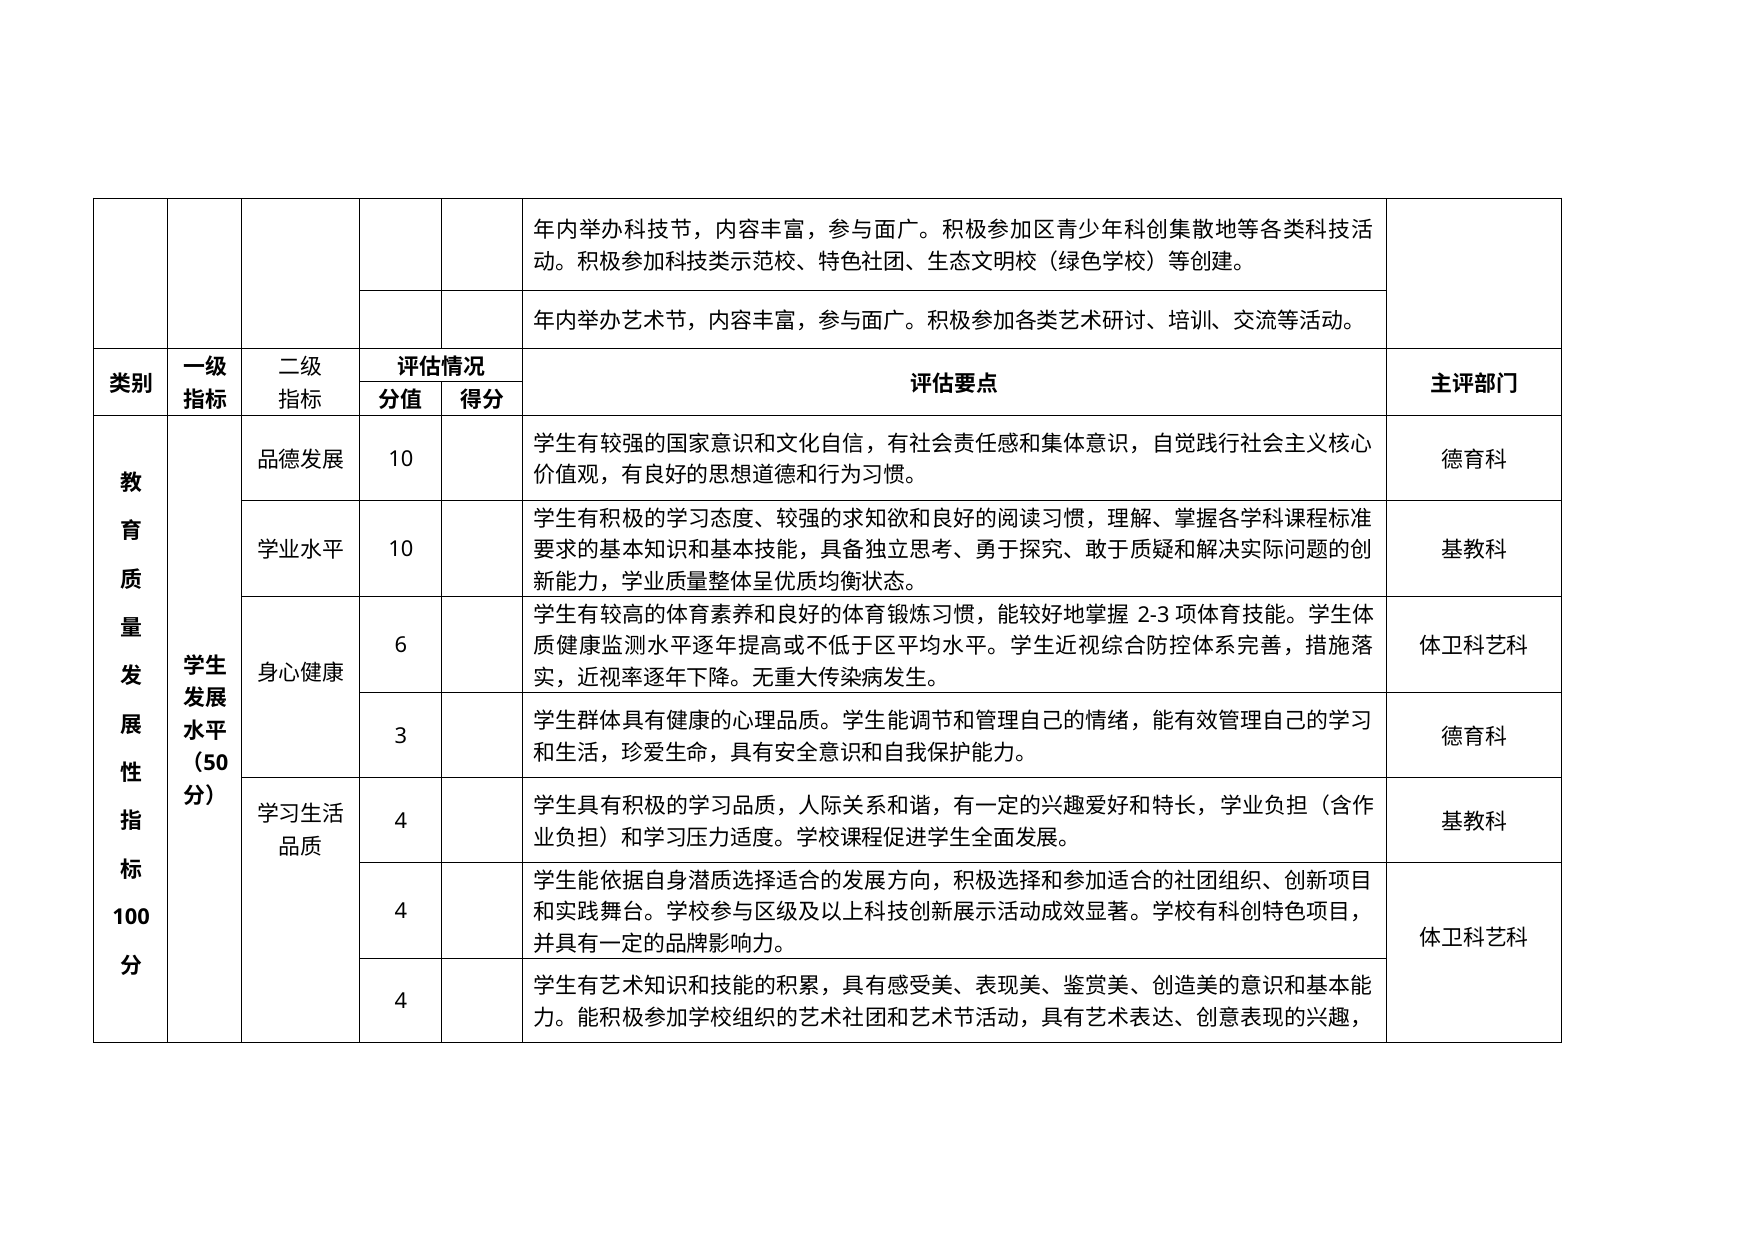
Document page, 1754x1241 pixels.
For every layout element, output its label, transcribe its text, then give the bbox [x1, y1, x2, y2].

table_cell 基教科 [1387, 778, 1561, 862]
table_cell [360, 199, 441, 290]
table_cell 10 [360, 416, 441, 499]
table_cell 体卫科艺科 [1387, 597, 1561, 692]
table_cell 学生群体具有健康的心理品质。学生能调节和管理自己的情绪，能有效管理自己的学习和生活，珍爱生命，具有安全意识和自我保护能力。 [523, 693, 1386, 777]
table_cell [442, 959, 522, 1042]
table_cell [442, 863, 522, 958]
table_cell 10 [360, 501, 441, 596]
table_cell 年内举办科技节，内容丰富，参与面广。积极参加区青少年科创集散地等各类科技活动。积极参加科技类示范校、特色社团、生态文明校（绿色学校）等创建。 [523, 199, 1386, 290]
table_cell 学习生活品质 [242, 778, 359, 1042]
table_cell [442, 416, 522, 499]
table_cell 一级指标 [168, 349, 241, 414]
table_cell 类别 [94, 349, 167, 414]
table_cell 4 [360, 778, 441, 862]
table_cell 二级 指标 [242, 349, 359, 414]
table_cell 学生有较高的体育素养和良好的体育锻炼习惯，能较好地掌握 2-3 项体育技能。学生体质健康监测水平逐年提高或不低于区平均水平。学生近视综合防控体系完善，措施落实，近视率逐年下降。无重大传染病发生。 [523, 597, 1386, 692]
table_cell 学生有较强的国家意识和文化自信，有社会责任感和集体意识，自觉践行社会主义核心价值观，有良好的思想道德和行为习惯。 [523, 416, 1386, 499]
table_cell 评估要点 [523, 349, 1386, 414]
table_cell 学生有积极的学习态度、较强的求知欲和良好的阅读习惯，理解、掌握各学科课程标准要求的基本知识和基本技能，具备独立思考、勇于探究、敢于质疑和解决实际问题的创新能力，学业质量整体呈优质均衡状态。 [523, 501, 1386, 596]
table_cell 6 [360, 597, 441, 692]
table_cell 4 [360, 863, 441, 958]
table_cell 德育科 [1387, 416, 1561, 499]
table_cell 年内举办艺术节，内容丰富，参与面广。积极参加各类艺术研讨、培训、交流等活动。 [523, 291, 1386, 347]
table_cell 品德发展 [242, 416, 359, 499]
table_cell [442, 501, 522, 596]
table_cell [442, 597, 522, 692]
table_cell 学生具有积极的学习品质，人际关系和谐，有一定的兴趣爱好和特长，学业负担（含作业负担）和学习压力适度。学校课程促进学生全面发展。 [523, 778, 1386, 862]
table_cell 主评部门 [1387, 349, 1561, 414]
table_cell 学生发展水平 （50分） [168, 416, 241, 1042]
table_cell 得分 [442, 382, 522, 414]
table_cell 学业水平 [242, 501, 359, 596]
table_cell [360, 291, 441, 347]
table_cell 教 育 质 量 发 展 性 指 标 100 分 [94, 416, 167, 1042]
table_cell [442, 778, 522, 862]
table_cell 4 [360, 959, 441, 1042]
table_cell 分值 [360, 382, 441, 414]
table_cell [523, 959, 1386, 1042]
table_cell 3 [360, 693, 441, 777]
table_cell 体卫科艺科 [1387, 863, 1561, 1042]
table_cell [442, 291, 522, 347]
table_cell [442, 693, 522, 777]
table_cell 身心健康 [242, 597, 359, 777]
table_cell 德育科 [1387, 693, 1561, 777]
table_cell 基教科 [1387, 501, 1561, 596]
table_cell [442, 199, 522, 290]
table_cell 学生能依据自身潜质选择适合的发展方向，积极选择和参加适合的社团组织、创新项目和实践舞台。学校参与区级及以上科技创新展示活动成效显著。学校有科创特色项目，并具有一定的品牌影响力。 [523, 863, 1386, 958]
table_cell 评估情况 [360, 349, 522, 381]
